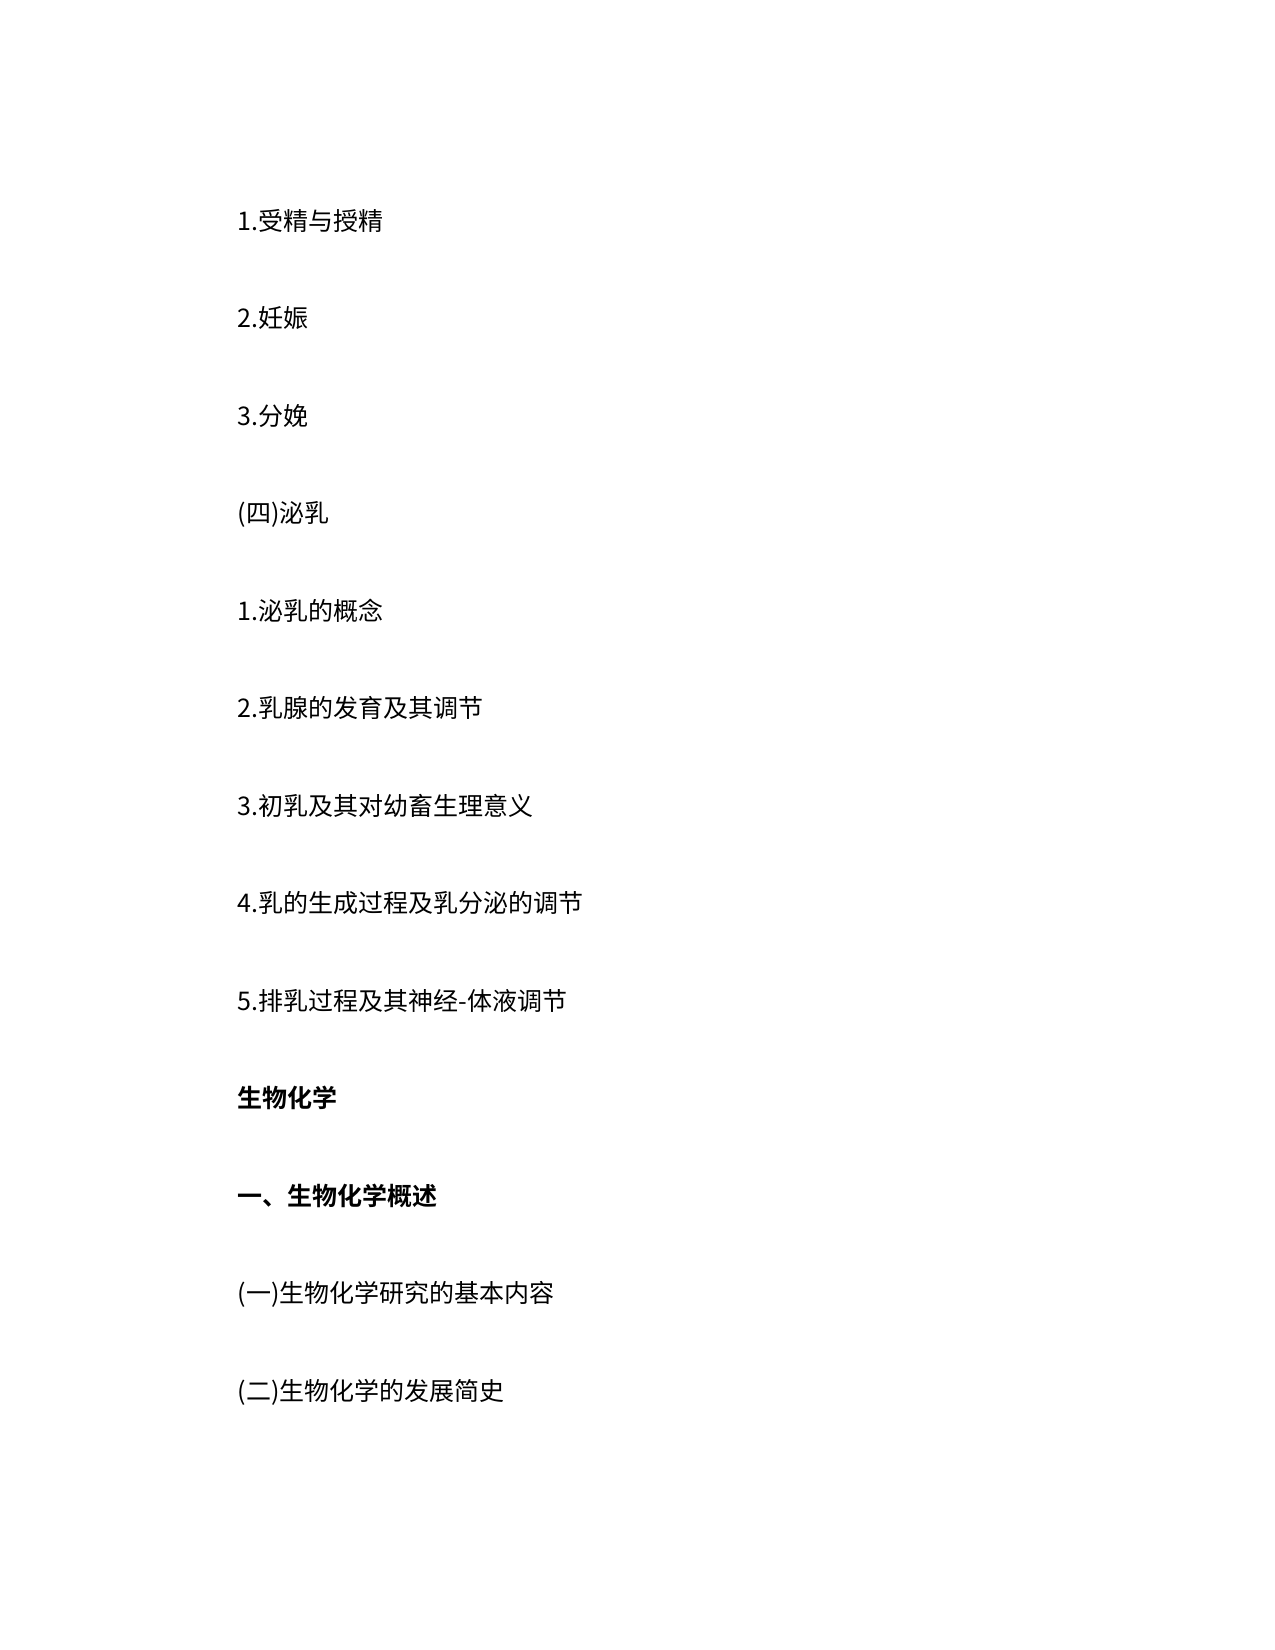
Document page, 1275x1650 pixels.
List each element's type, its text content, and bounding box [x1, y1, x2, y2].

text 3.初乳及其对幼畜生理意义 [187, 776, 1087, 841]
text 1.泌乳的概念 [187, 581, 1087, 646]
text 2.乳腺的发育及其调节 [187, 679, 1087, 744]
text 4.乳的生成过程及乳分泌的调节 [187, 874, 1087, 939]
text 5.排乳过程及其神经-体液调节 [187, 971, 1087, 1036]
text 2.妊娠 [187, 289, 1087, 354]
text 3.分娩 [187, 386, 1087, 451]
text (一)生物化学研究的基本内容 [187, 1264, 1087, 1329]
text (四)泌乳 [187, 484, 1087, 549]
text 1.受精与授精 [187, 191, 1087, 256]
text 生物化学 [187, 1069, 1087, 1134]
text 一、生物化学概述 [187, 1166, 1087, 1231]
text (二)生物化学的发展简史 [187, 1361, 1087, 1426]
